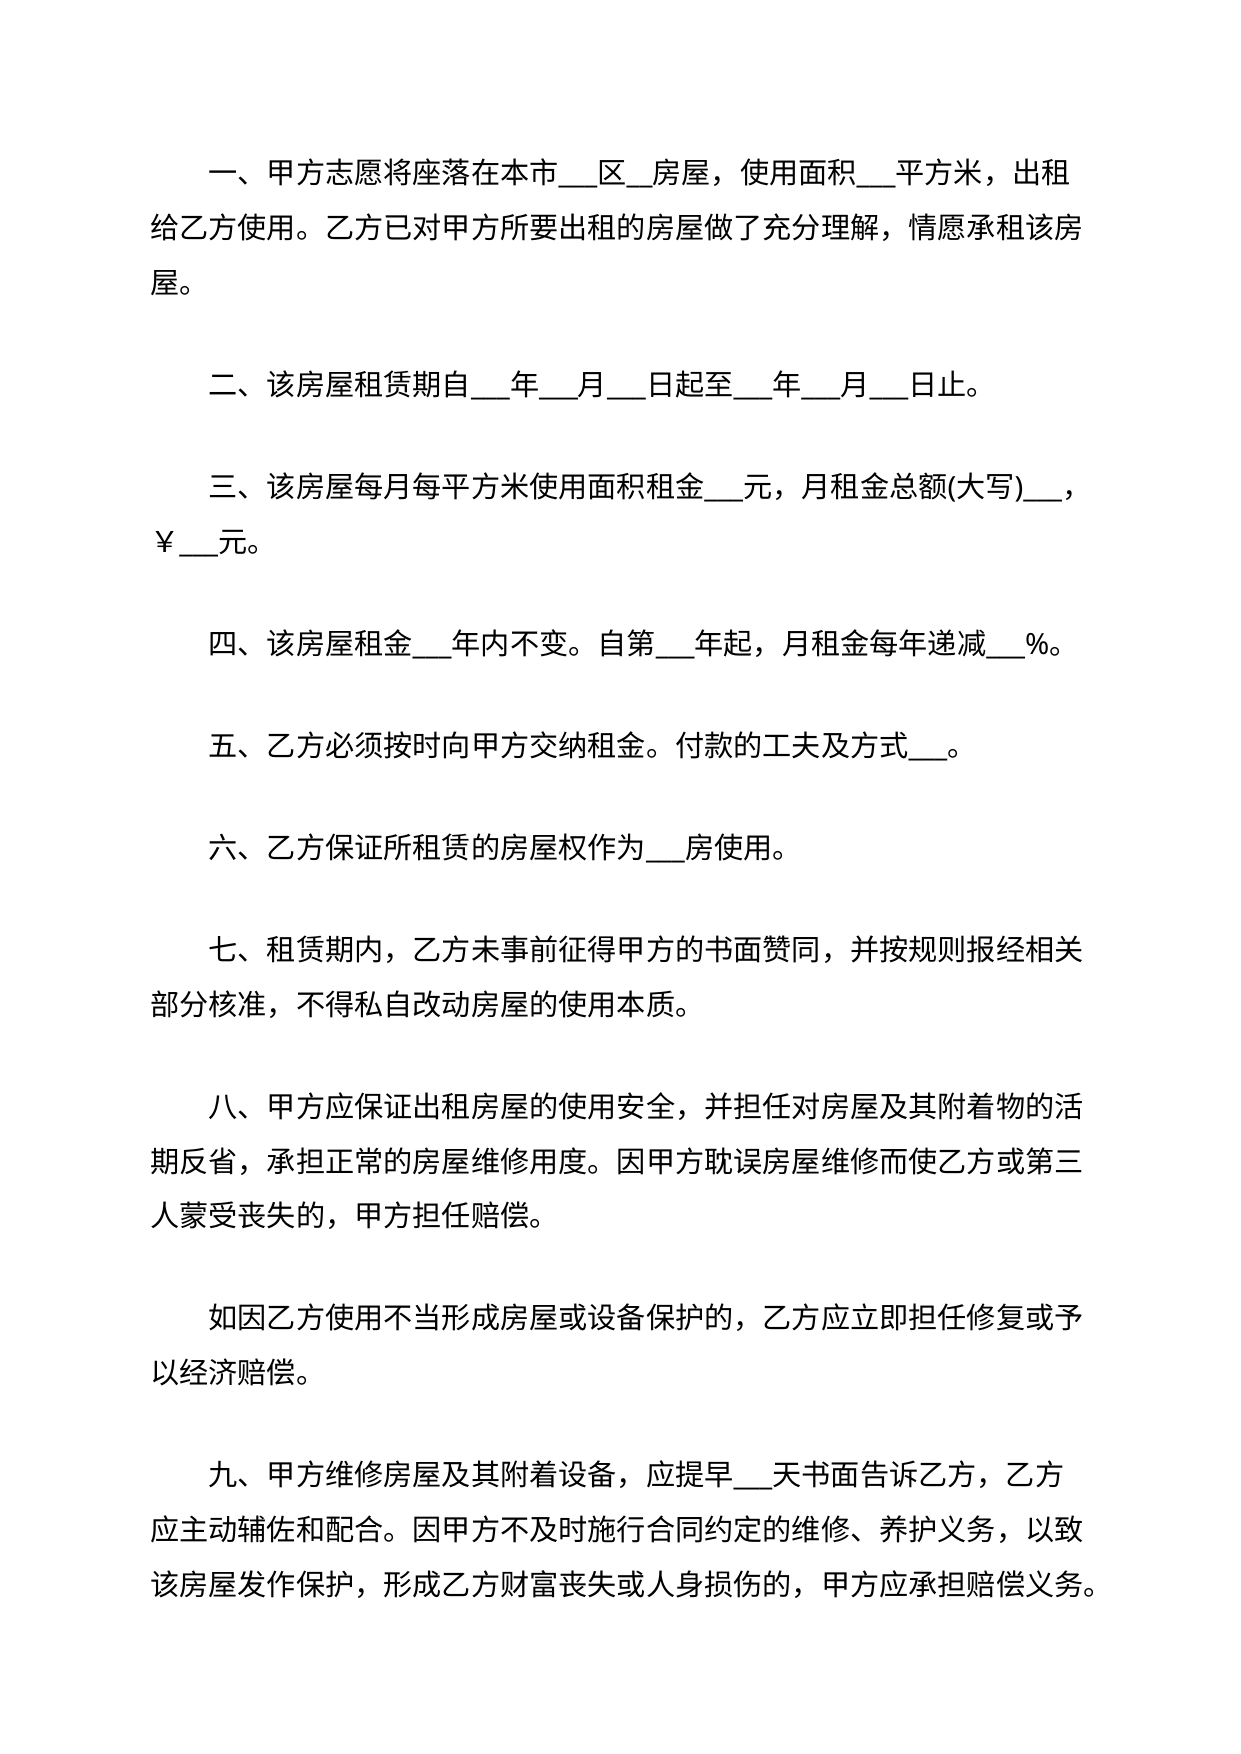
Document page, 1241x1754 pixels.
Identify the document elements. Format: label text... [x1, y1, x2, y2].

text 八、甲方应保证出租房屋的使用安全，并担任对房屋及其附着物的活期反省，承担正常的房屋维修用度。因甲方耽误房屋维修而使乙方或第三人蒙受丧失的，甲方担任赔偿。 [150, 1083, 1090, 1235]
text 三、该房屋每月每平方米使用面积租金___元，月租金总额(大写)___，￥___元。 [150, 464, 1090, 561]
text 七、租赁期内，乙方未事前征得甲方的书面赞同，并按规则报经相关部分核准，不得私自改动房屋的使用本质。 [150, 927, 1090, 1024]
text 四、该房屋租金___年内不变。自第___年起，月租金每年递减___%。 [150, 621, 1090, 663]
text 如因乙方使用不当形成房屋或设备保护的，乙方应立即担任修复或予以经济赔偿。 [150, 1295, 1090, 1392]
text 五、乙方必须按时向甲方交纳租金。付款的工夫及方式___。 [150, 723, 1090, 765]
text 一、甲方志愿将座落在本市___区__房屋，使用面积___平方米，出租给乙方使用。乙方已对甲方所要出租的房屋做了充分理解，情愿承租该房屋。 [150, 150, 1090, 302]
text 二、该房屋租赁期自___年___月___日起至___年___月___日止。 [150, 362, 1090, 404]
text 六、乙方保证所租赁的房屋权作为___房使用。 [150, 824, 1090, 867]
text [150, 1451, 1090, 1604]
